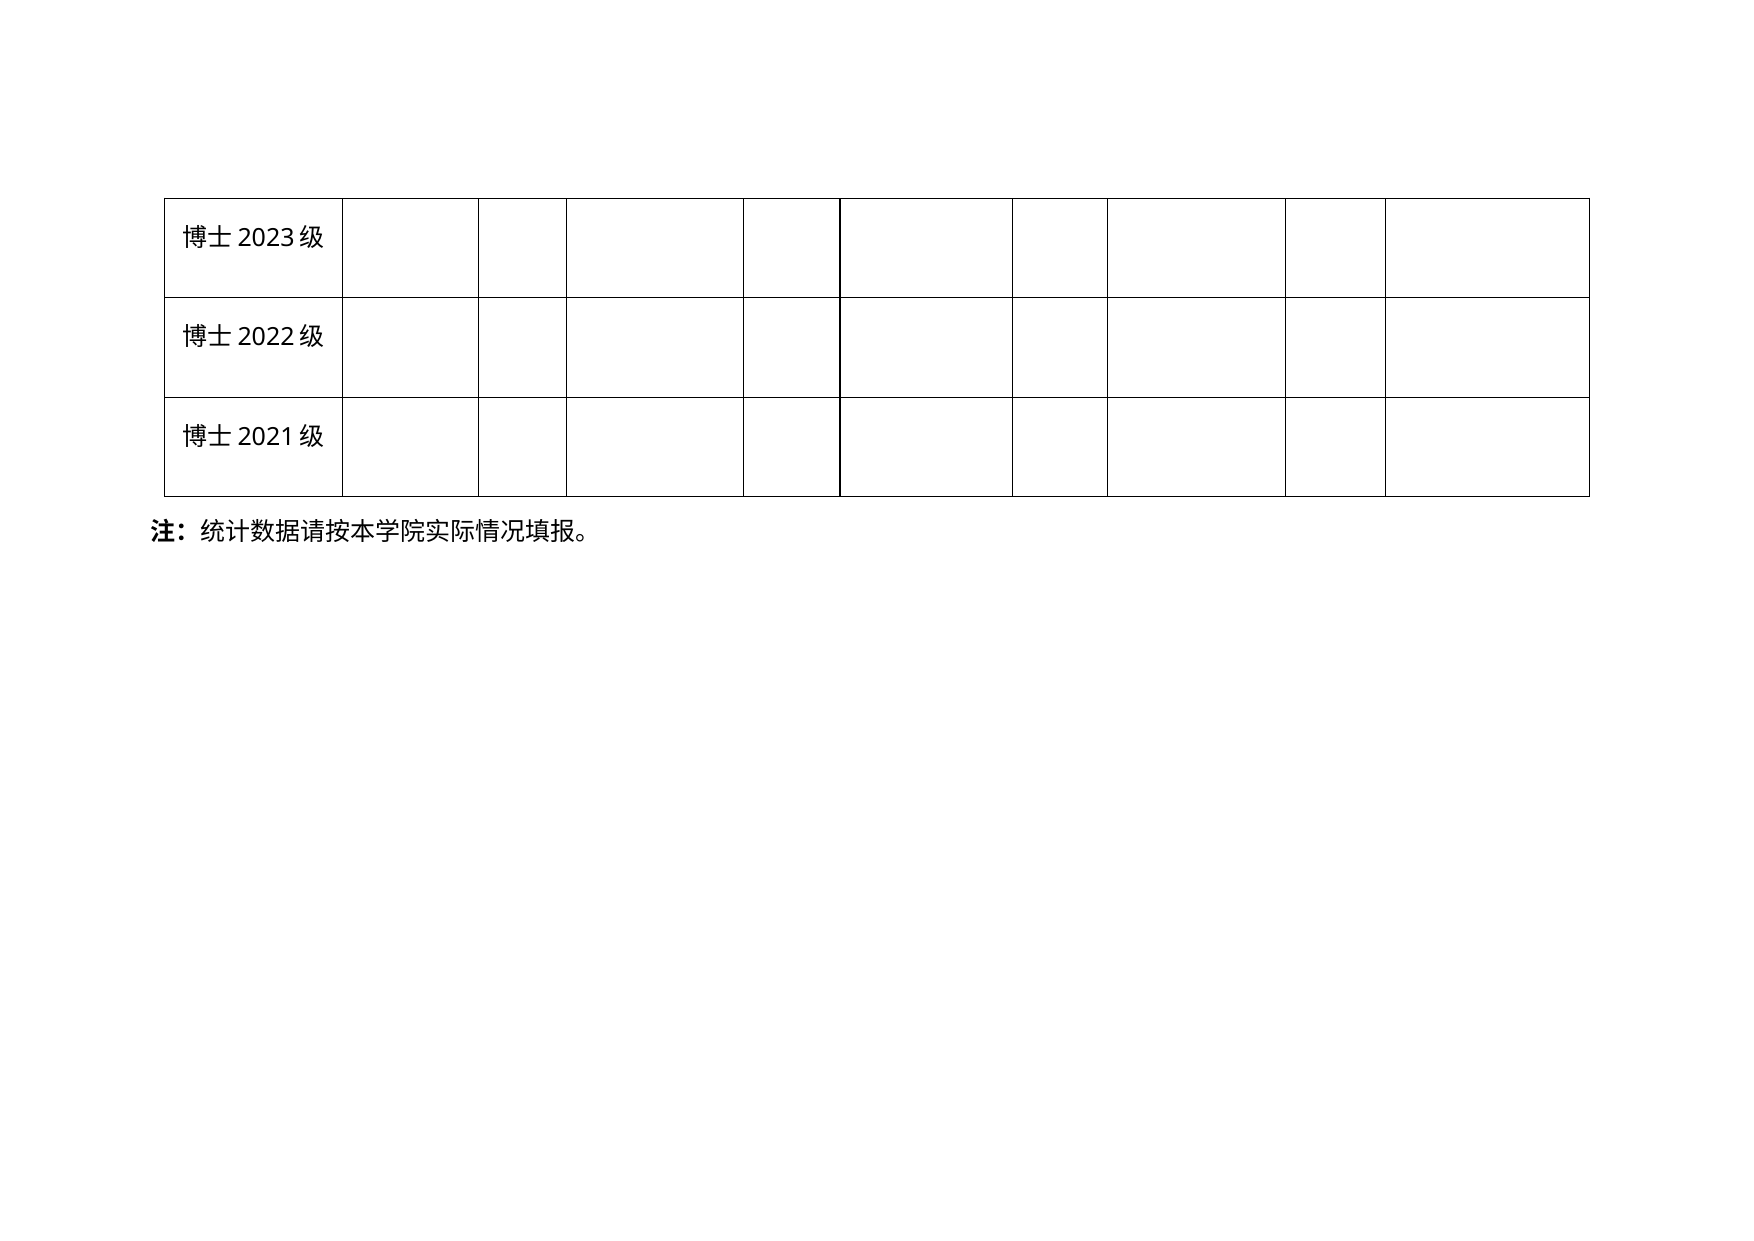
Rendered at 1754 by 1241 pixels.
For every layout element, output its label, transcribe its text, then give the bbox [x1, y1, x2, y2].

table_cell [1108, 298, 1285, 397]
table_cell [1013, 398, 1107, 496]
table_cell [479, 398, 566, 496]
table_cell [343, 199, 478, 297]
table_cell 博士2022级 [165, 298, 342, 397]
table_cell [1108, 398, 1285, 496]
table_cell [1108, 199, 1285, 297]
table_cell [744, 398, 839, 496]
table_cell [1386, 298, 1589, 397]
table_cell [841, 298, 1012, 397]
table_cell [841, 199, 1012, 297]
table_cell [567, 298, 743, 397]
table_cell [744, 298, 839, 397]
table_cell [343, 398, 478, 496]
table_cell [1286, 298, 1385, 397]
table_cell [841, 398, 1012, 496]
table_cell 博士2023级 [165, 199, 342, 297]
table_cell [1386, 199, 1589, 297]
table_cell [1286, 199, 1385, 297]
table_cell [1386, 398, 1589, 496]
table_cell [567, 199, 743, 297]
table_cell [1286, 398, 1385, 496]
table_cell [744, 199, 839, 297]
table_cell [1013, 199, 1107, 297]
table_cell [479, 199, 566, 297]
table_cell [1013, 298, 1107, 397]
table_cell [343, 298, 478, 397]
text 注：统计数据请按本学院实际情况填报。 [150, 497, 1604, 562]
table_cell 博士2021级 [165, 398, 342, 496]
table_cell [567, 398, 743, 496]
table_cell [479, 298, 566, 397]
